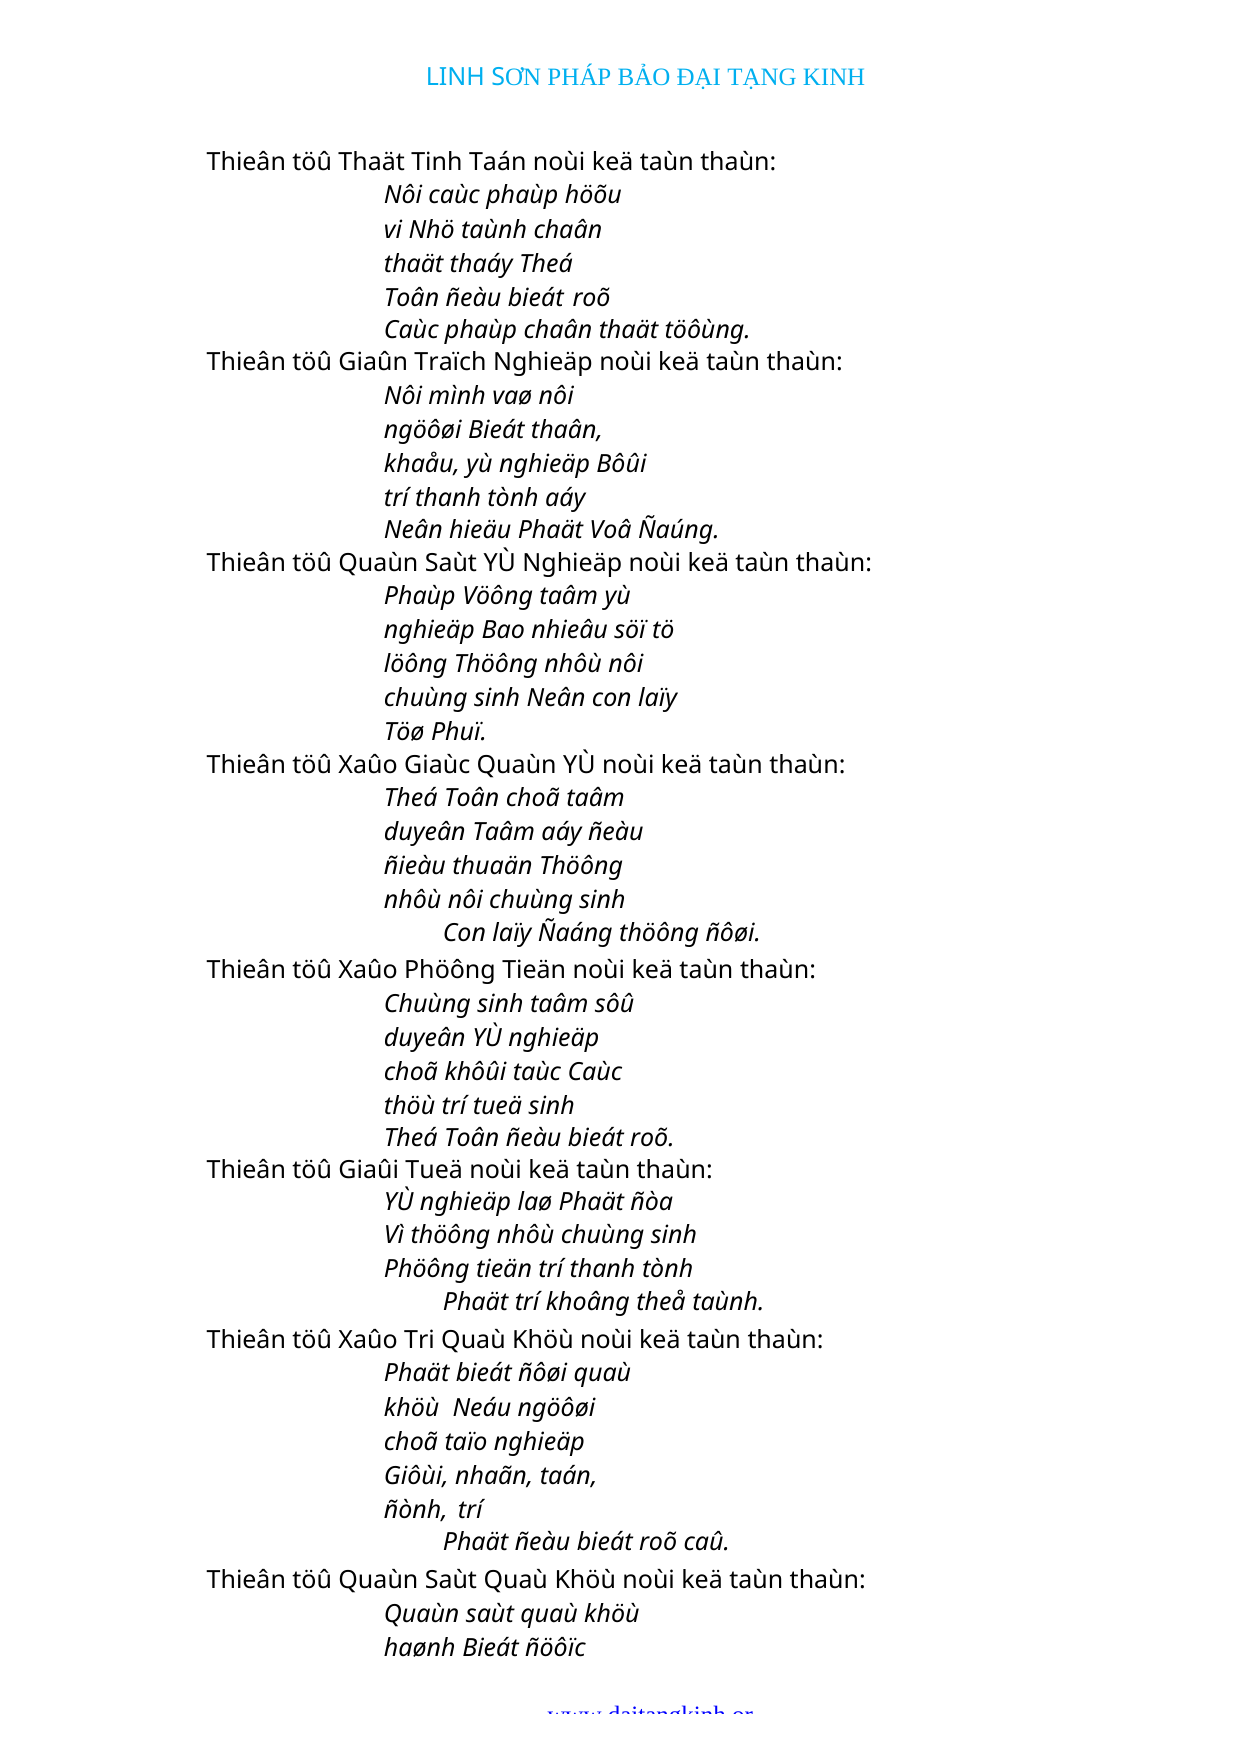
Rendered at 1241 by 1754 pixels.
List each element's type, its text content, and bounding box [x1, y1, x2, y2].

text Con laïy Ñaáng thöông ñôøi. [443, 916, 1105, 948]
text Theá Toân choã taâm duyeân Taâm aáy ñeàu ñieàu thuaän Thöông nhôù nôi chuùng sinh [384, 780, 666, 916]
subtitle Thieân töû Quaùn Saùt Quaù Khöù noùi keä taùn thaùn: [206, 1563, 1105, 1595]
subtitle Thieân töû Thaät Tinh Taán noùi keä taùn thaùn: [206, 145, 1105, 177]
text Theá Toân ñeàu bieát roõ. [384, 1121, 1105, 1153]
text Caùc phaùp chaân thaät töôùng. [384, 313, 1105, 345]
subtitle Thieân töû Xaûo Giaùc Quaùn YÙ noùi keä taùn thaùn: [206, 748, 1105, 780]
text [384, 1595, 643, 1663]
subtitle Thieân töû Giaûn Traïch Nghieäp noùi keä taùn thaùn: [206, 345, 1105, 377]
text Phaùp Vöông taâm yù nghieäp Bao nhieâu söï tö löông Thöông nhôù nôi chuùng sinh Neân con laïy Töø Phuï. [384, 577, 681, 748]
subtitle Thieân töû Xaûo Phöông Tieän noùi keä taùn thaùn: [206, 953, 1105, 985]
text YÙ nghieäp laø Phaät ñòa [384, 1185, 1105, 1217]
text Phaät ñeàu bieát roõ caû. [443, 1525, 1105, 1557]
text Phaät bieát ñôøi quaù khöù Neáu ngöôøi choã taïo nghieäp Giôùi, nhaãn, taán, ñònh, trí [384, 1355, 655, 1525]
text Chuùng sinh taâm sôû duyeân YÙ nghieäp choã khôûi taùc Caùc thöù trí tueä sinh [384, 985, 648, 1121]
text Nôi caùc phaùp höõu vi Nhö taùnh chaân thaät thaáy Theá Toân ñeàu bieát roõ [384, 177, 633, 313]
text Nôi mình vaø nôi ngöôøi Bieát thaân, khaåu, yù nghieäp Bôûi trí thanh tònh aáy [384, 377, 648, 513]
subtitle Thieân töû Giaûi Tueä noùi keä taùn thaùn: [206, 1153, 1105, 1185]
subtitle Thieân töû Xaûo Tri Quaù Khöù noùi keä taùn thaùn: [206, 1323, 1105, 1355]
text Phaät trí khoâng theå taùnh. [443, 1285, 1105, 1317]
text Vì thöông nhôù chuùng sinh Phöông tieän trí thanh tònh [384, 1217, 700, 1285]
text Neân hieäu Phaät Voâ Ñaúng. [384, 513, 1105, 545]
subtitle Thieân töû Quaùn Saùt YÙ Nghieäp noùi keä taùn thaùn: [206, 545, 1105, 577]
